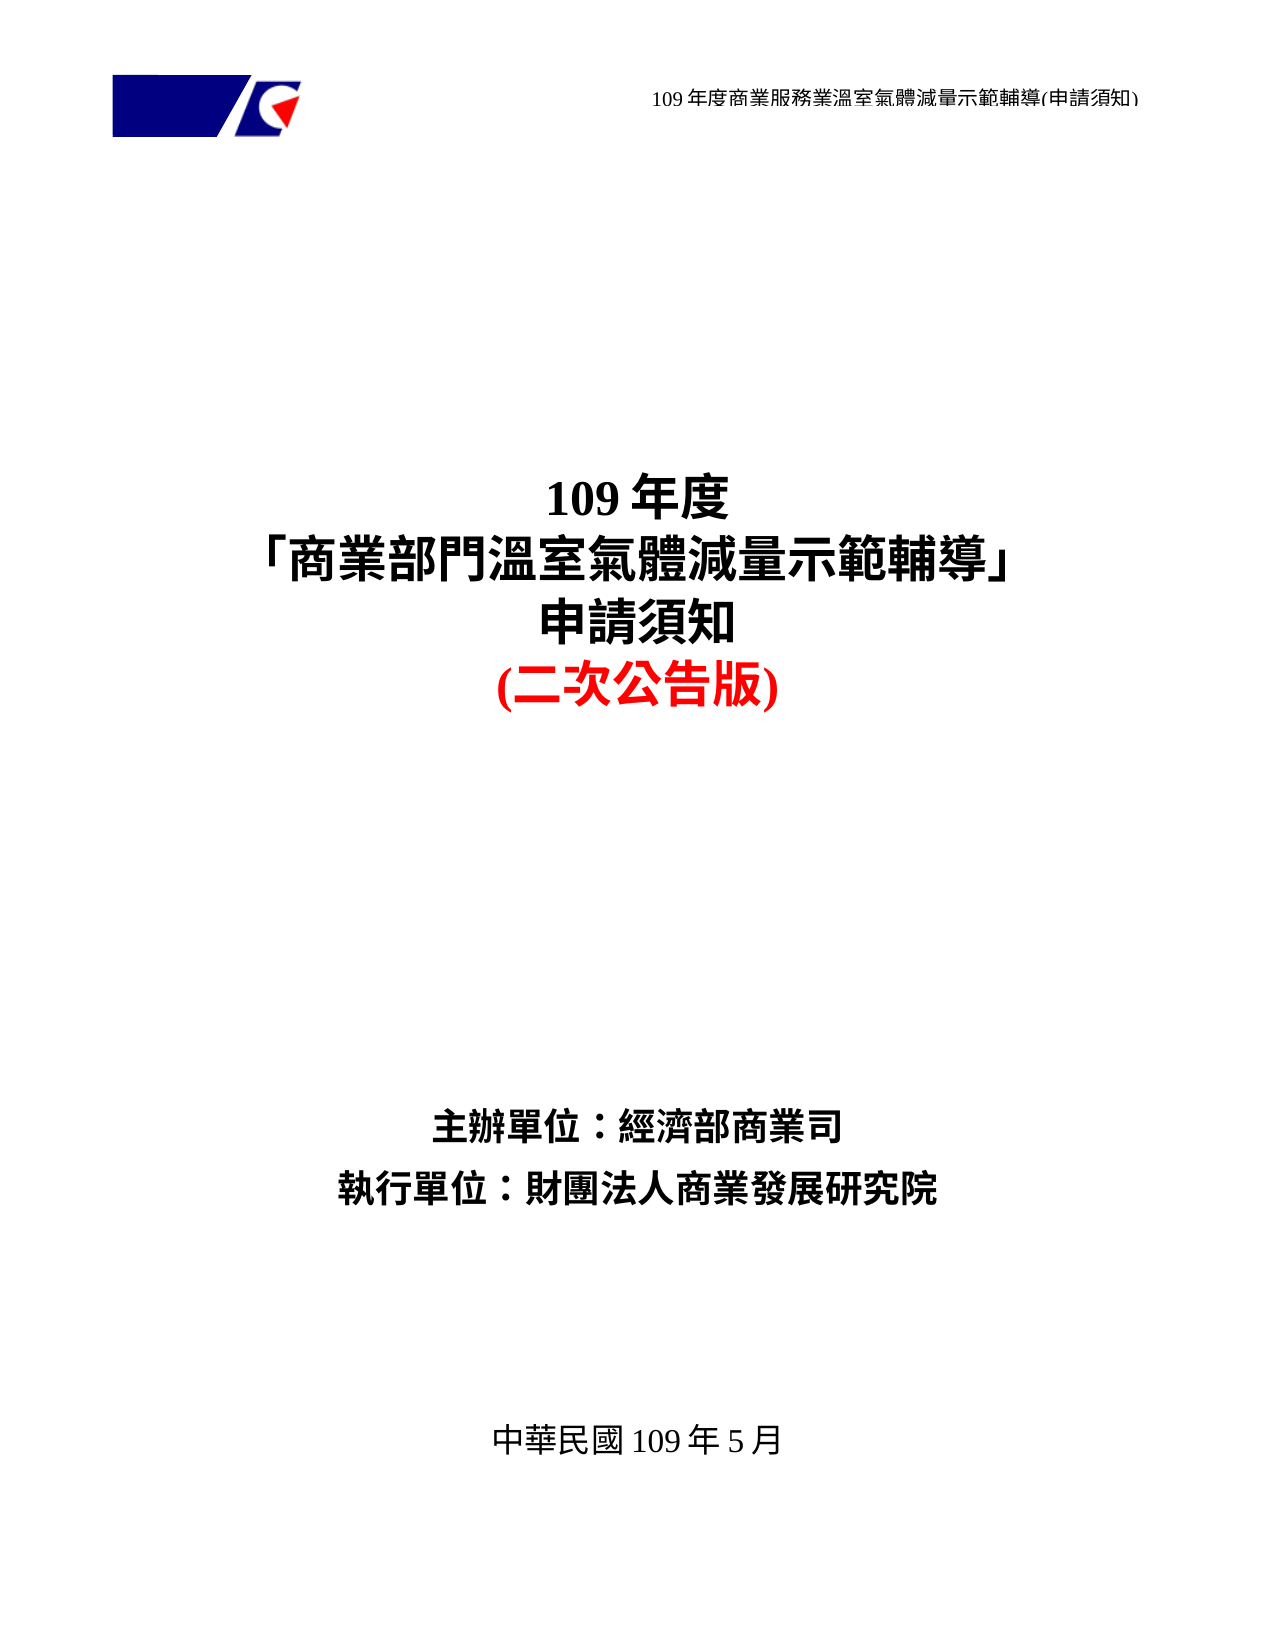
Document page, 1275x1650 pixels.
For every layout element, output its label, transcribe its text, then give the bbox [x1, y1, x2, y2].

text 中華民國109年5月 [112, 1412, 1162, 1462]
text 「商業部門溫室氣體減量示範輔導」 [112, 537, 1162, 587]
text 申請須知 [112, 600, 1162, 650]
picture [233, 75, 317, 142]
text 109年度 [112, 475, 1162, 525]
text 執行單位：財團法人商業發展研究院 [112, 1162, 1162, 1212]
text (二次公告版) [112, 662, 1162, 712]
text 主辦單位：經濟部商業司 [112, 1100, 1162, 1150]
